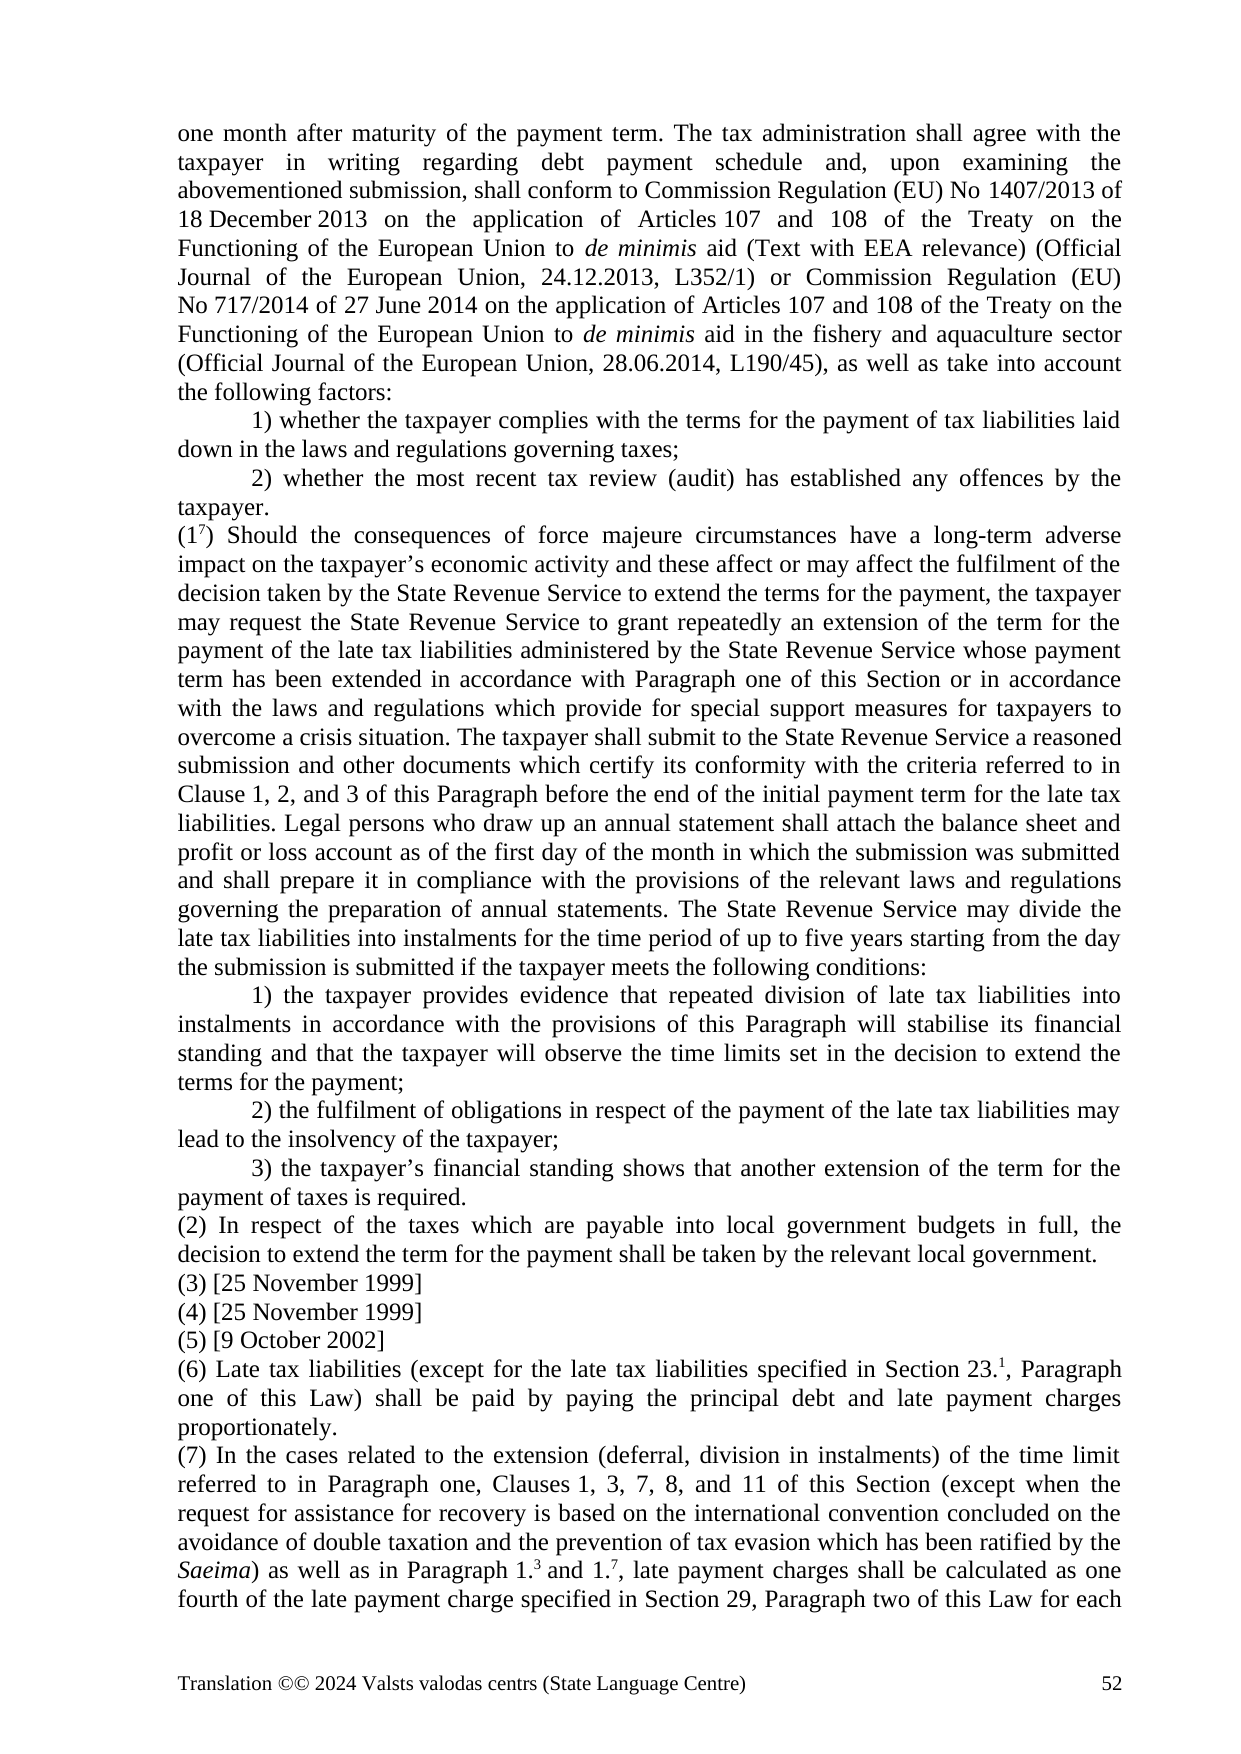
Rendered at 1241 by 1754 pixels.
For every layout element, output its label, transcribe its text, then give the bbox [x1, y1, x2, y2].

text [177, 1441, 1122, 1613]
text (3) [25 November 1999] [177, 1268, 1122, 1297]
text 1) the taxpayer provides evidence that repeated division of late tax liabilities into instalments in accordance with the provisions of this Paragraph will stabilise its financial standing and that the taxpayer will observe the time limits set in the decision to extend the terms for the payment; [177, 981, 1122, 1096]
text (6) Late tax liabilities (except for the late tax liabilities specified in Section 23.1, Paragraph one of this Law) shall be paid by paying the principal debt and late payment charges proportionately. [177, 1354, 1122, 1441]
text (17) Should the consequences of force majeure circumstances have a long-term adverse impact on the taxpayer’s economic activity and these affect or may affect the fulfilment of the decision taken by the State Revenue Service to extend the terms for the payment, the taxpayer may request the State Revenue Service to grant repeatedly an extension of the term for the payment of the late tax liabilities administered by the State Revenue Service whose payment term has been extended in accordance with Paragraph one of this Section or in accordance with the laws and regulations which provide for special support measures for taxpayers to overcome a crisis situation. The taxpayer shall submit to the State Revenue Service a reasoned submission and other documents which certify its conformity with the criteria referred to in Clause 1, 2, and 3 of this Paragraph before the end of the initial payment term for the late tax liabilities. Legal persons who draw up an annual statement shall attach the balance sheet and profit or loss account as of the first day of the month in which the submission was submitted and shall prepare it in compliance with the provisions of the relevant laws and regulations governing the preparation of annual statements. The State Revenue Service may divide the late tax liabilities into instalments for the time period of up to five years starting from the day the submission is submitted if the taxpayer meets the following conditions: [177, 521, 1122, 981]
text (4) [25 November 1999] [177, 1297, 1122, 1326]
text 1) whether the taxpayer complies with the terms for the payment of tax liabilities laid down in the laws and regulations governing taxes; [177, 406, 1122, 463]
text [177, 118, 1122, 406]
text 2) whether the most recent tax review (audit) has established any offences by the taxpayer. [177, 463, 1122, 521]
text 3) the taxpayer’s financial standing shows that another extension of the term for the payment of taxes is required. [177, 1153, 1122, 1211]
text 2) the fulfilment of obligations in respect of the payment of the late tax liabilities may lead to the insolvency of the taxpayer; [177, 1096, 1122, 1153]
text (5) [9 October 2002] [177, 1326, 1122, 1354]
text (2) In respect of the taxes which are payable into local government budgets in full, the decision to extend the term for the payment shall be taken by the relevant local government. [177, 1211, 1122, 1268]
